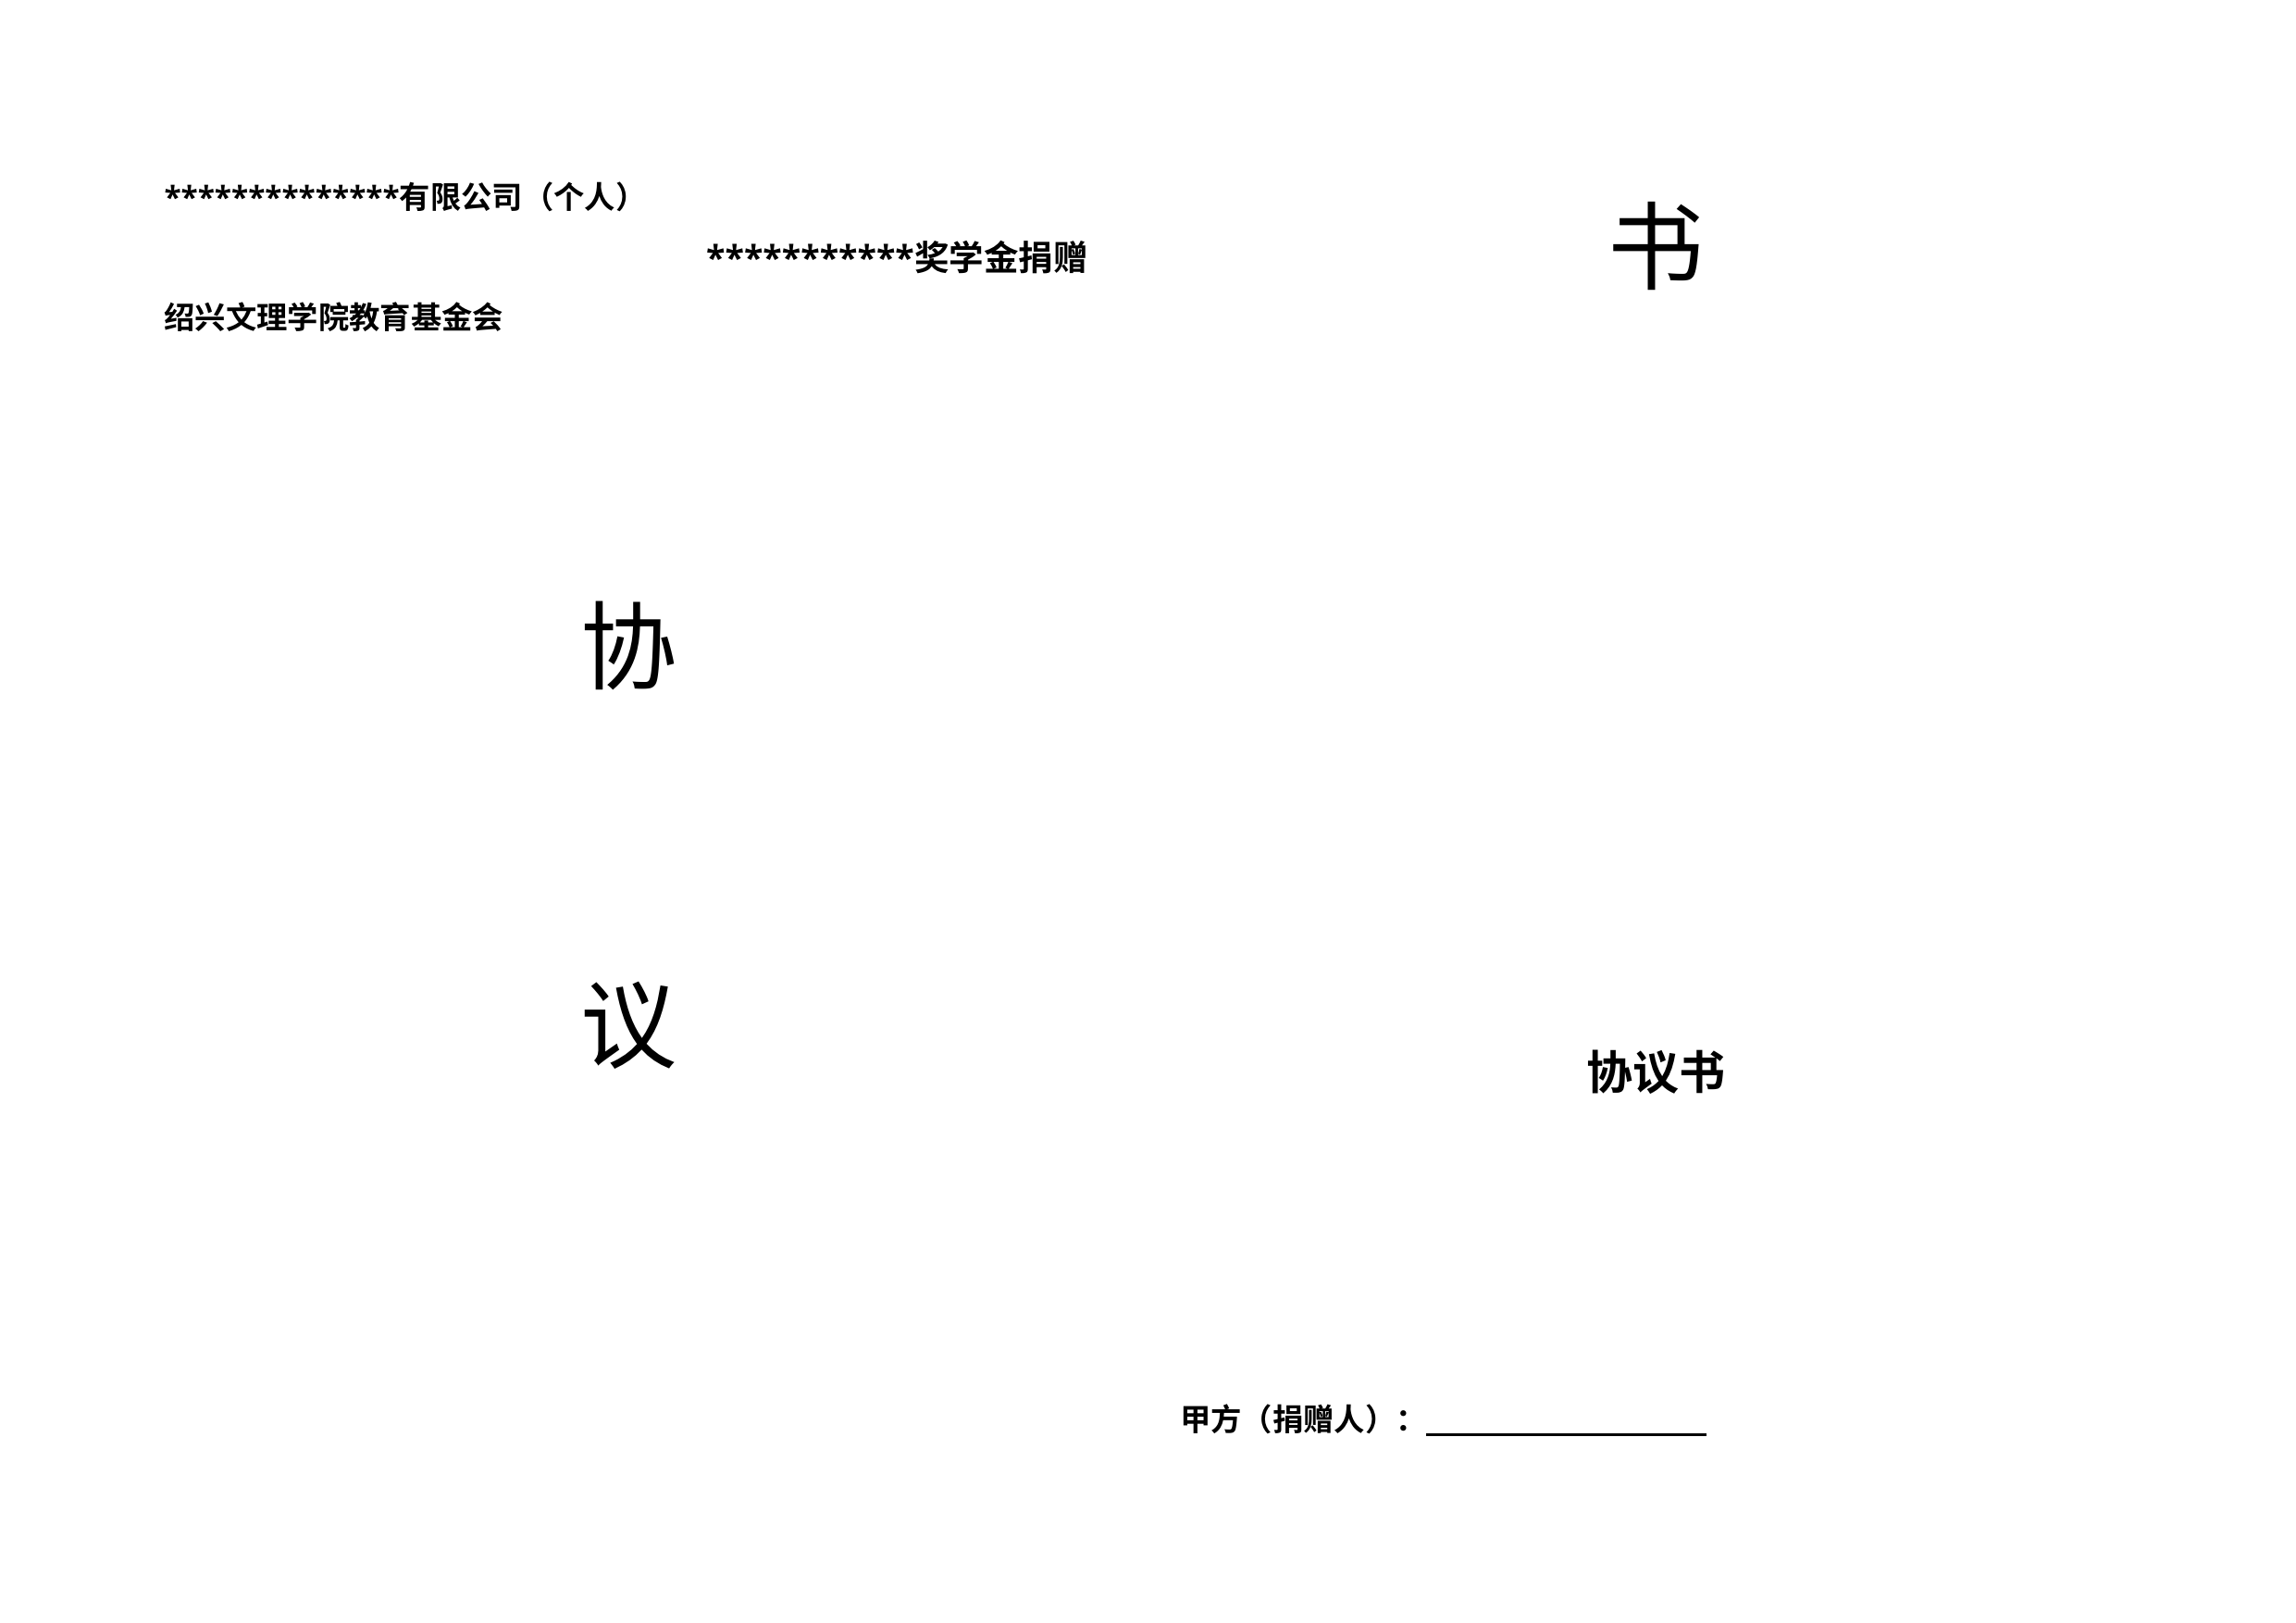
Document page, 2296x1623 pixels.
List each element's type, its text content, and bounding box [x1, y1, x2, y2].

subtitle 议 [164, 944, 1093, 1094]
subtitle 书 [1180, 165, 2131, 316]
subtitle ***********奖学金捐赠 [164, 225, 1093, 285]
subtitle 绍兴文理学院教育基金会 [164, 285, 1093, 345]
subtitle **************有限公司（个人） [164, 165, 1093, 225]
subtitle 协 [164, 565, 1093, 715]
subtitle 协议书 [1180, 1023, 2131, 1114]
text 甲方（捐赠人）： [1180, 1388, 2131, 1448]
